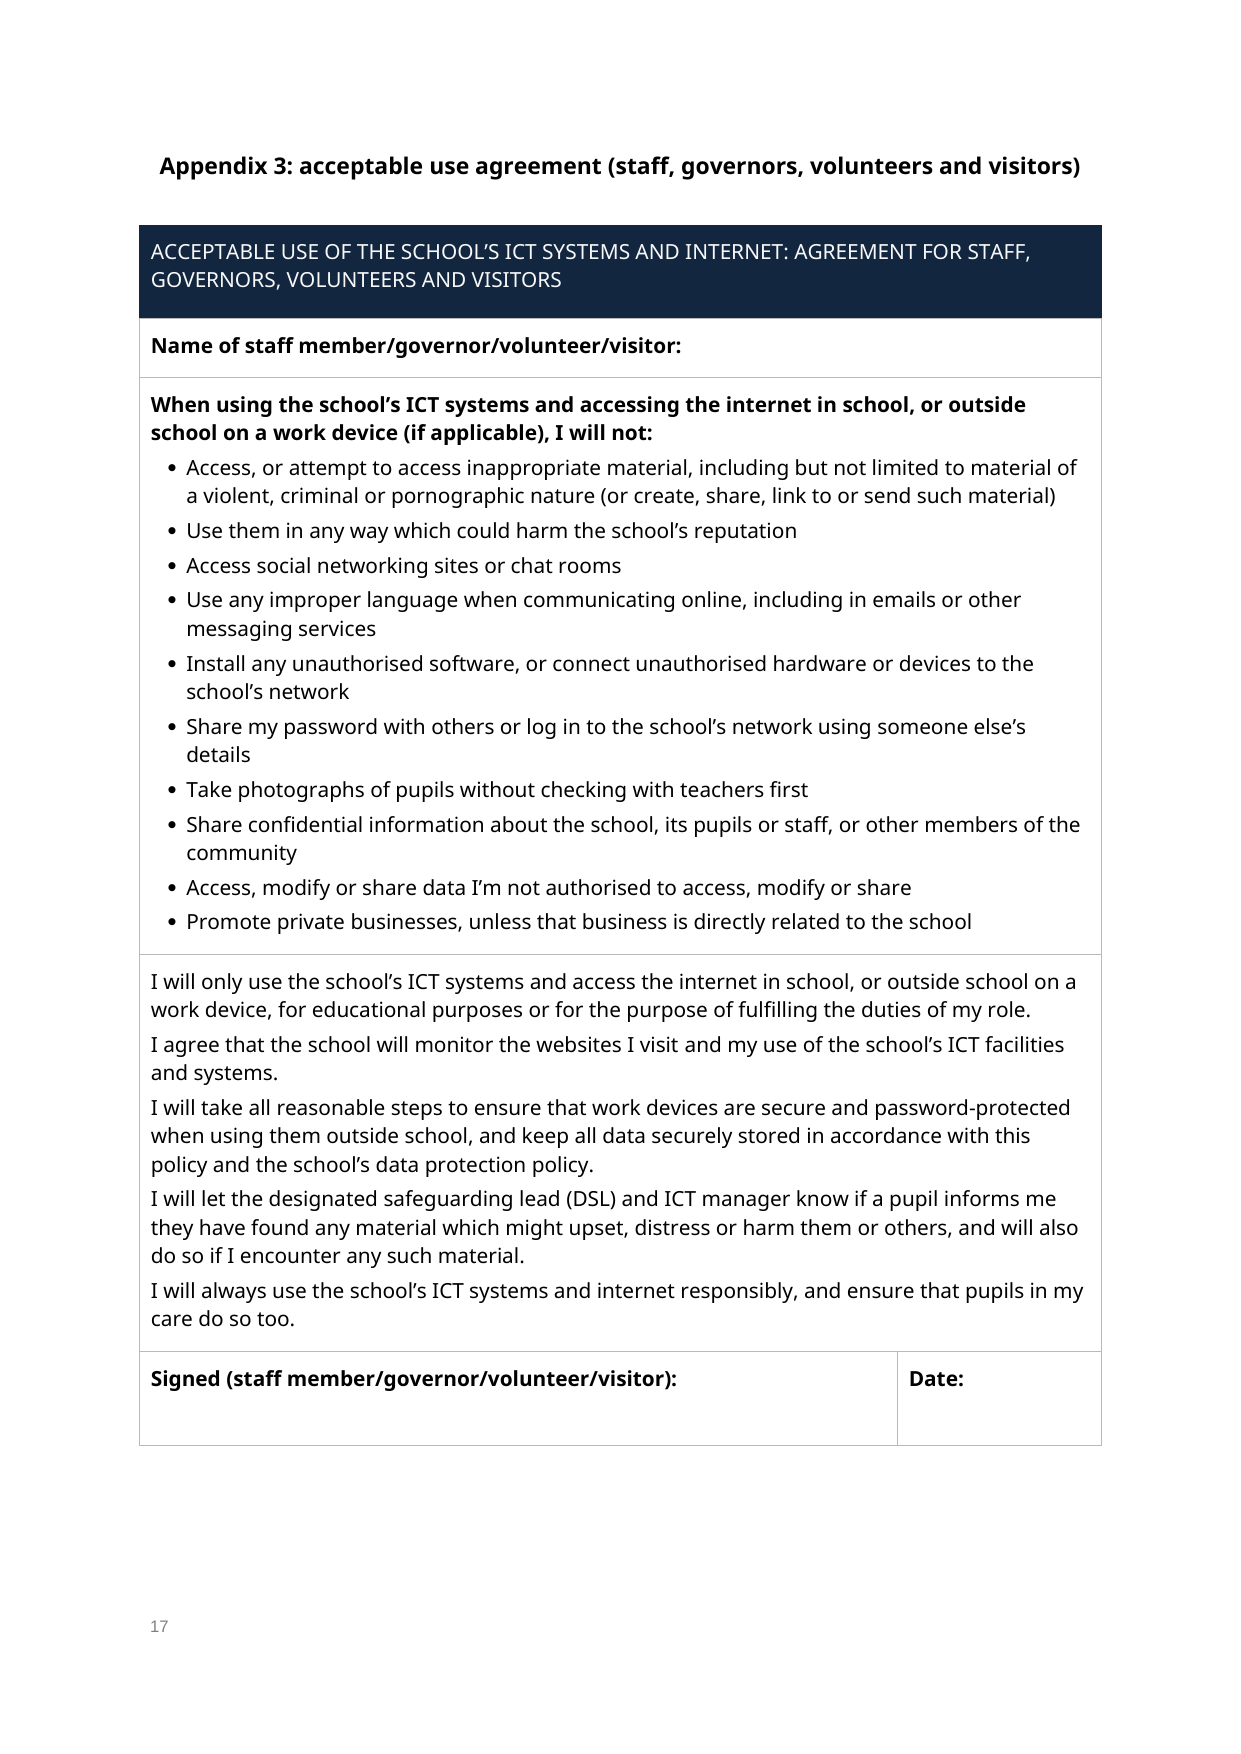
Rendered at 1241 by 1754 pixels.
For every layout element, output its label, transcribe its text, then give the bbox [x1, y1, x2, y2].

table_header Acceptable use of the school’s ICT systems and internet: agreement for staff, governors, volunteers and visitors [139, 225, 1102, 318]
table_cell Name of staff member/governor/volunteer/visitor: [140, 319, 1101, 377]
subtitle Appendix 3: acceptable use agreement (staff, governors, volunteers and visitors) [150, 150, 1090, 181]
table_cell Signed (staff member/governor/volunteer/visitor): [140, 1352, 897, 1445]
table_cell I will only use the school’s ICT systems and access the internet in school, or outside school on a work device, for educational purposes or for the purpose of fulfilling the duties of my role. I agree that the school will monitor the websites I visit and my use of the school’s ICT facilities and systems. I will take all reasonable steps to ensure that work devices are secure and password-protected when using them outside school, and keep all data securely stored in accordance with this policy and the school’s data protection policy. I will let the designated safeguarding lead (DSL) and ICT manager know if a pupil informs me they have found any material which might upset, distress or harm them or others, and will also do so if I encounter any such material. I will always use the school’s ICT systems and internet responsibly, and ensure that pupils in my care do so too. [140, 955, 1101, 1351]
table_cell Date: [898, 1352, 1101, 1445]
table_cell When using the school’s ICT systems and accessing the internet in school, or outside school on a work device (if applicable), I will not: Access, or attempt to access inappropriate material, including but not limited to material of a violent, criminal or pornographic nature (or create, share, link to or send such material) Use them in any way which could harm the school’s reputation Access social networking sites or chat rooms Use any improper language when communicating online, including in emails or other messaging services Install any unauthorised software, or connect unauthorised hardware or devices to the school’s network Share my password with others or log in to the school’s network using someone else’s details Take photographs of pupils without checking with teachers first Share confidential information about the school, its pupils or staff, or other members of the community Access, modify or share data I’m not authorised to access, modify or share Promote private businesses, unless that business is directly related to the school [140, 378, 1101, 954]
